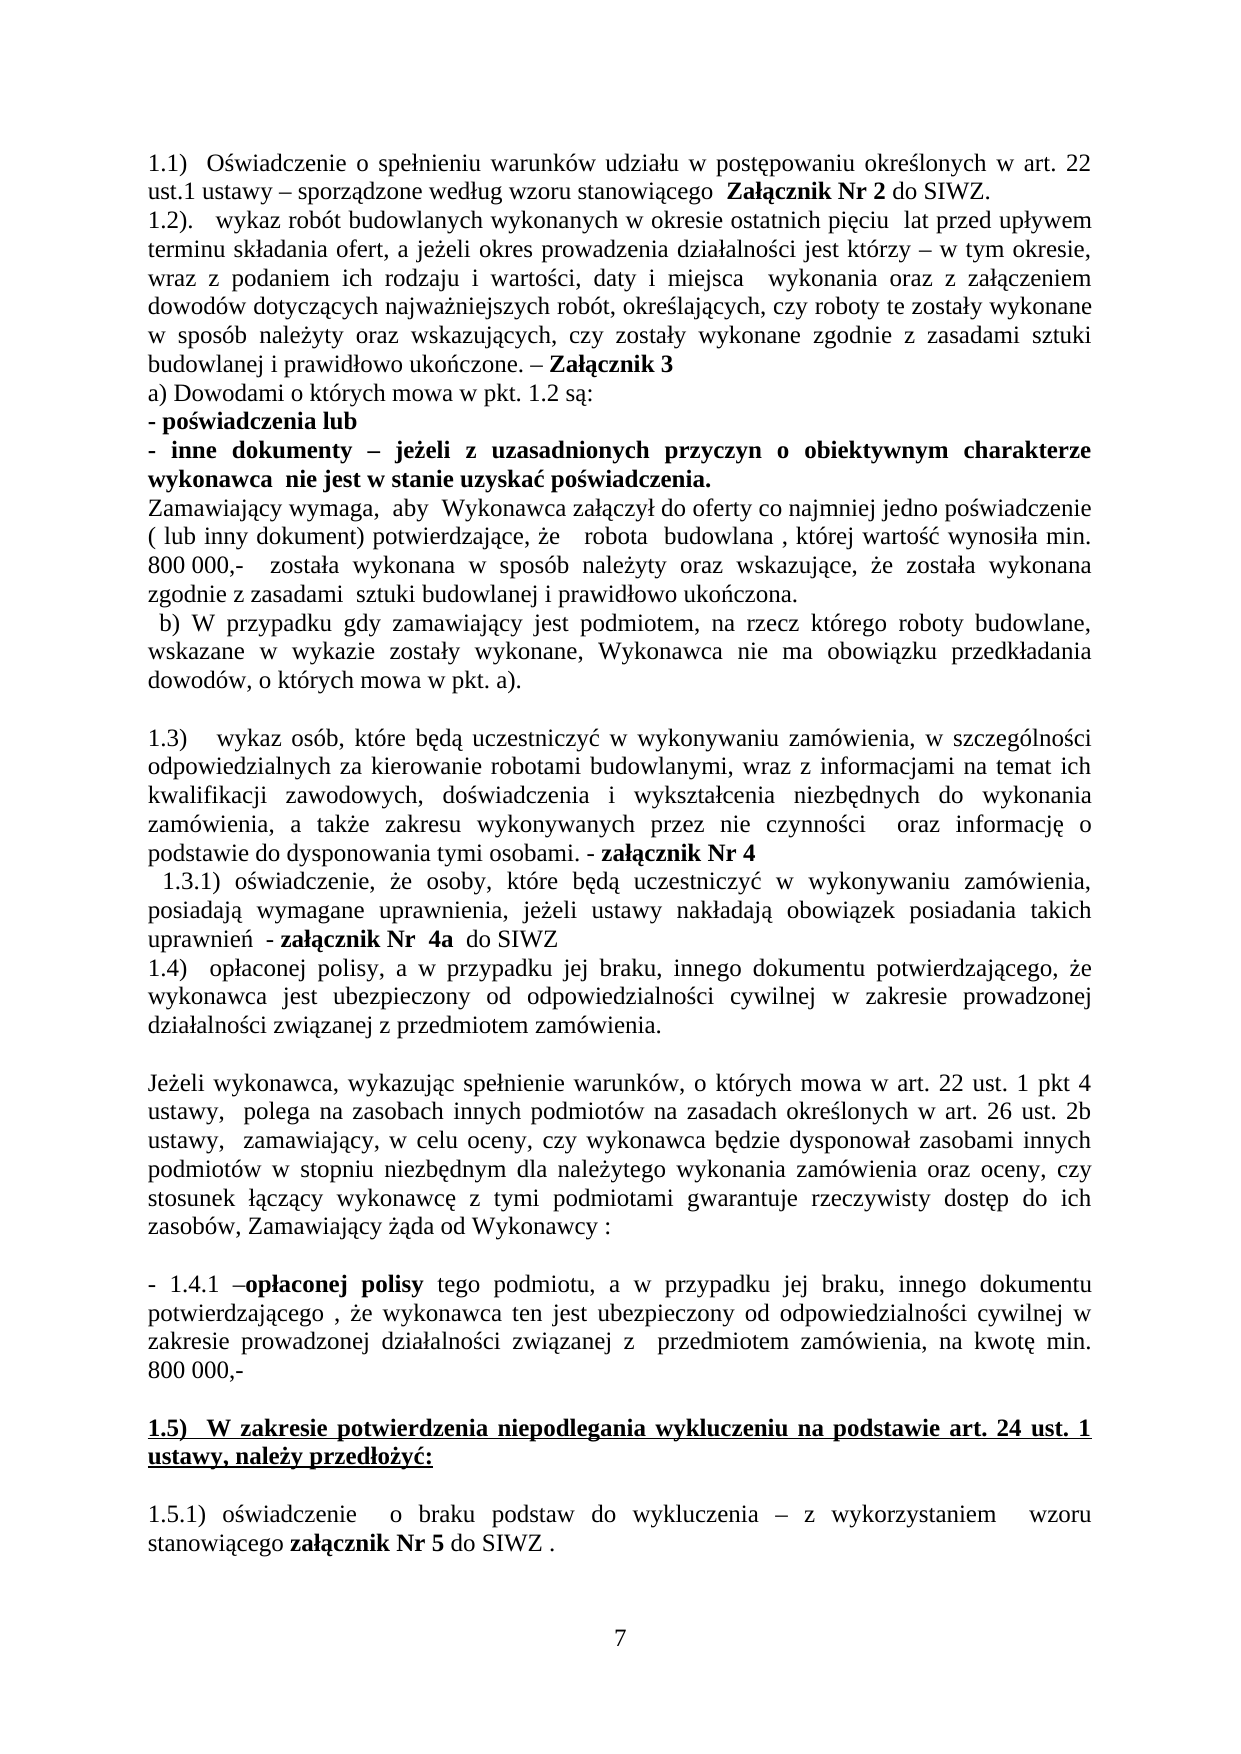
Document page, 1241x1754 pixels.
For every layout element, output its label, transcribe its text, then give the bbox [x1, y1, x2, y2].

text 1.5.1) oświadczenie o braku podstaw do wykluczenia – z wykorzystaniem wzoru stanowiącego załącznik Nr 5 do SIWZ . [148, 1499, 1092, 1556]
text b) W przypadku gdy zamawiający jest podmiotem, na rzecz którego roboty budowlane, wskazane w wykazie zostały wykonane, Wykonawca nie ma obowiązku przedkładania dowodów, o których mowa w pkt. a). [148, 608, 1092, 694]
text - poświadczenia lub [148, 406, 1092, 435]
text 1.3.1) oświadczenie, że osoby, które będą uczestniczyć w wykonywaniu zamówienia, posiadają wymagane uprawnienia, jeżeli ustawy nakładają obowiązek posiadania takich uprawnień - załącznik Nr 4a do SIWZ [148, 866, 1092, 953]
text Zamawiający wymaga, aby Wykonawca załączył do oferty co najmniej jedno poświadczenie ( lub inny dokument) potwierdzające, że robota budowlana , której wartość wynosiła min. 800 000,- została wykonana w sposób należyty oraz wskazujące, że została wykonana zgodnie z zasadami sztuki budowlanej i prawidłowo ukończona. [148, 493, 1092, 608]
text - 1.4.1 –opłaconej polisy tego podmiotu, a w przypadku jej braku, innego dokumentu potwierdzającego , że wykonawca ten jest ubezpieczony od odpowiedzialności cywilnej w zakresie prowadzonej działalności związanej z przedmiotem zamówienia, na kwotę min. 800 000,- [148, 1269, 1092, 1384]
text 1.5) W zakresie potwierdzenia niepodlegania wykluczeniu na podstawie art. 24 ust. 1 ustawy, należy przedłożyć: [148, 1439, 1092, 1470]
text a) Dowodami o których mowa w pkt. 1.2 są: [148, 378, 1092, 406]
text - inne dokumenty – jeżeli z uzasadnionych przyczyn o obiektywnym charakterze wykonawca nie jest w stanie uzyskać poświadczenia. [148, 435, 1092, 493]
text 1.2). wykaz robót budowlanych wykonanych w okresie ostatnich pięciu lat przed upływem terminu składania ofert, a jeżeli okres prowadzenia działalności jest którzy – w tym okresie, wraz z podaniem ich rodzaju i wartości, daty i miejsca wykonania oraz z załączeniem dowodów dotyczących najważniejszych robót, określających, czy roboty te zostały wykonane w sposób należyty oraz wskazujących, czy zostały wykonane zgodnie z zasadami sztuki budowlanej i prawidłowo ukończone. – Załącznik 3 [148, 205, 1092, 378]
text 1.1) Oświadczenie o spełnieniu warunków udziału w postępowaniu określonych w art. 22 ust.1 ustawy – sporządzone według wzoru stanowiącego Załącznik Nr 2 do SIWZ. [148, 148, 1092, 205]
text Jeżeli wykonawca, wykazując spełnienie warunków, o których mowa w art. 22 ust. 1 pkt 4 ustawy, polega na zasobach innych podmiotów na zasadach określonych w art. 26 ust. 2b ustawy, zamawiający, w celu oceny, czy wykonawca będzie dysponował zasobami innych podmiotów w stopniu niezbędnym dla należytego wykonania zamówienia oraz oceny, czy stosunek łączący wykonawcę z tymi podmiotami gwarantuje rzeczywisty dostęp do ich zasobów, Zamawiający żąda od Wykonawcy : [148, 1068, 1092, 1240]
text 1.5) W zakresie potwierdzenia niepodlegania wykluczeniu na podstawie art. 24 ust. 1 ustawy, należy przedłożyć: [148, 1413, 1092, 1438]
text 1.4) opłaconej polisy, a w przypadku jej braku, innego dokumentu potwierdzającego, że wykonawca jest ubezpieczony od odpowiedzialności cywilnej w zakresie prowadzonej działalności związanej z przedmiotem zamówienia. [148, 953, 1092, 1039]
text 1.3) wykaz osób, które będą uczestniczyć w wykonywaniu zamówienia, w szczególności odpowiedzialnych za kierowanie robotami budowlanymi, wraz z informacjami na temat ich kwalifikacji zawodowych, doświadczenia i wykształcenia niezbędnych do wykonania zamówienia, a także zakresu wykonywanych przez nie czynności oraz informację o podstawie do dysponowania tymi osobami. - załącznik Nr 4 [148, 723, 1092, 866]
